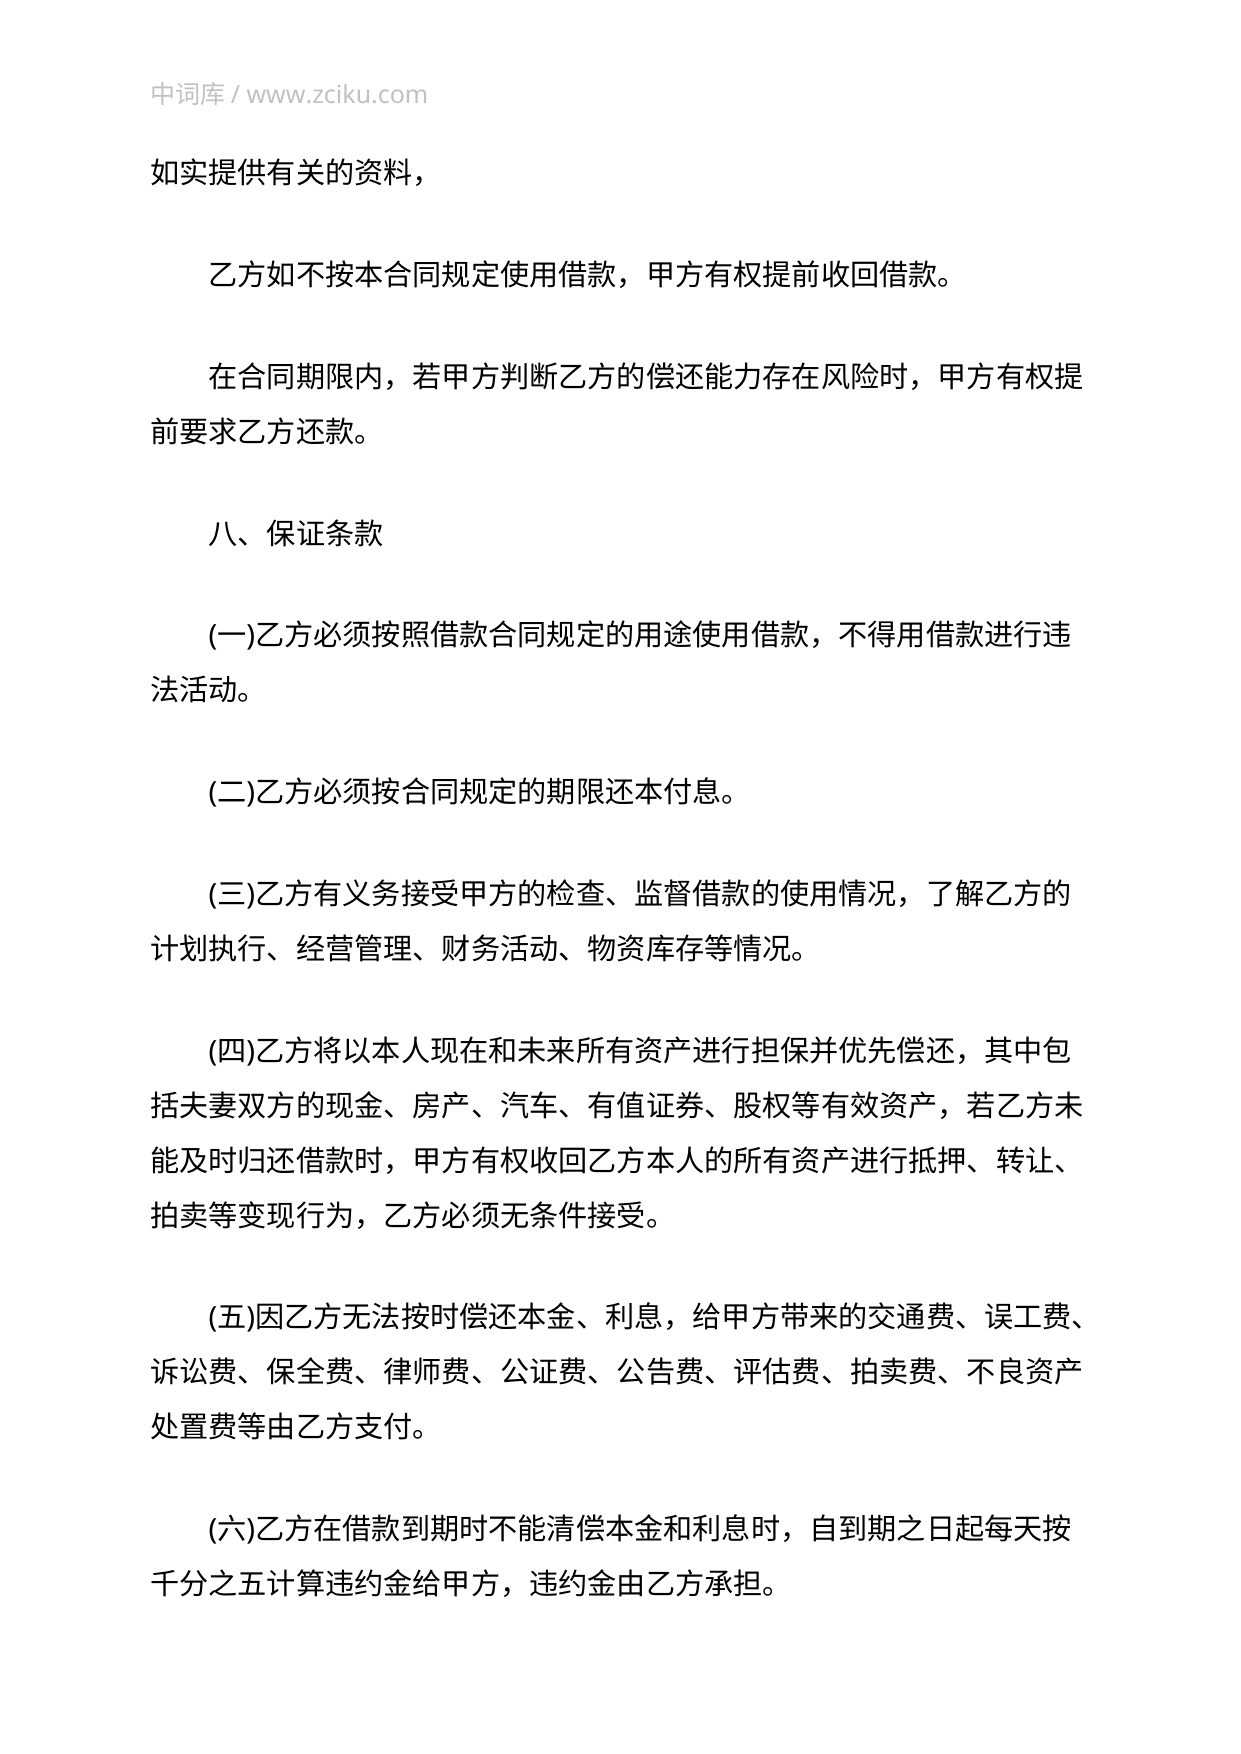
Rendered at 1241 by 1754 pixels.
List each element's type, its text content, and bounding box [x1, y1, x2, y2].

text 八、保证条款 [150, 510, 1090, 552]
text (四)乙方将以本人现在和未来所有资产进行担保并优先偿还，其中包括夫妻双方的现金、房产、汽车、有值证券、股权等有效资产，若乙方未能及时归还借款时，甲方有权收回乙方本人的所有资产进行抵押、转让、拍卖等变现行为，乙方必须无条件接受。 [150, 1027, 1090, 1234]
text 在合同期限内，若甲方判断乙方的偿还能力存在风险时，甲方有权提前要求乙方还款。 [150, 353, 1090, 451]
text 乙方如不按本合同规定使用借款，甲方有权提前收回借款。 [150, 252, 1090, 294]
text (一)乙方必须按照借款合同规定的用途使用借款，不得用借款进行违法活动。 [150, 612, 1090, 709]
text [150, 150, 1090, 192]
text (六)乙方在借款到期时不能清偿本金和利息时，自到期之日起每天按千分之五计算违约金给甲方，违约金由乙方承担。 [150, 1506, 1090, 1603]
text (五)因乙方无法按时偿还本金、利息，给甲方带来的交通费、误工费、诉讼费、保全费、律师费、公证费、公告费、评估费、拍卖费、不良资产处置费等由乙方支付。 [150, 1294, 1090, 1446]
text (二)乙方必须按合同规定的期限还本付息。 [150, 769, 1090, 811]
text (三)乙方有义务接受甲方的检查、监督借款的使用情况，了解乙方的计划执行、经营管理、财务活动、物资库存等情况。 [150, 871, 1090, 968]
